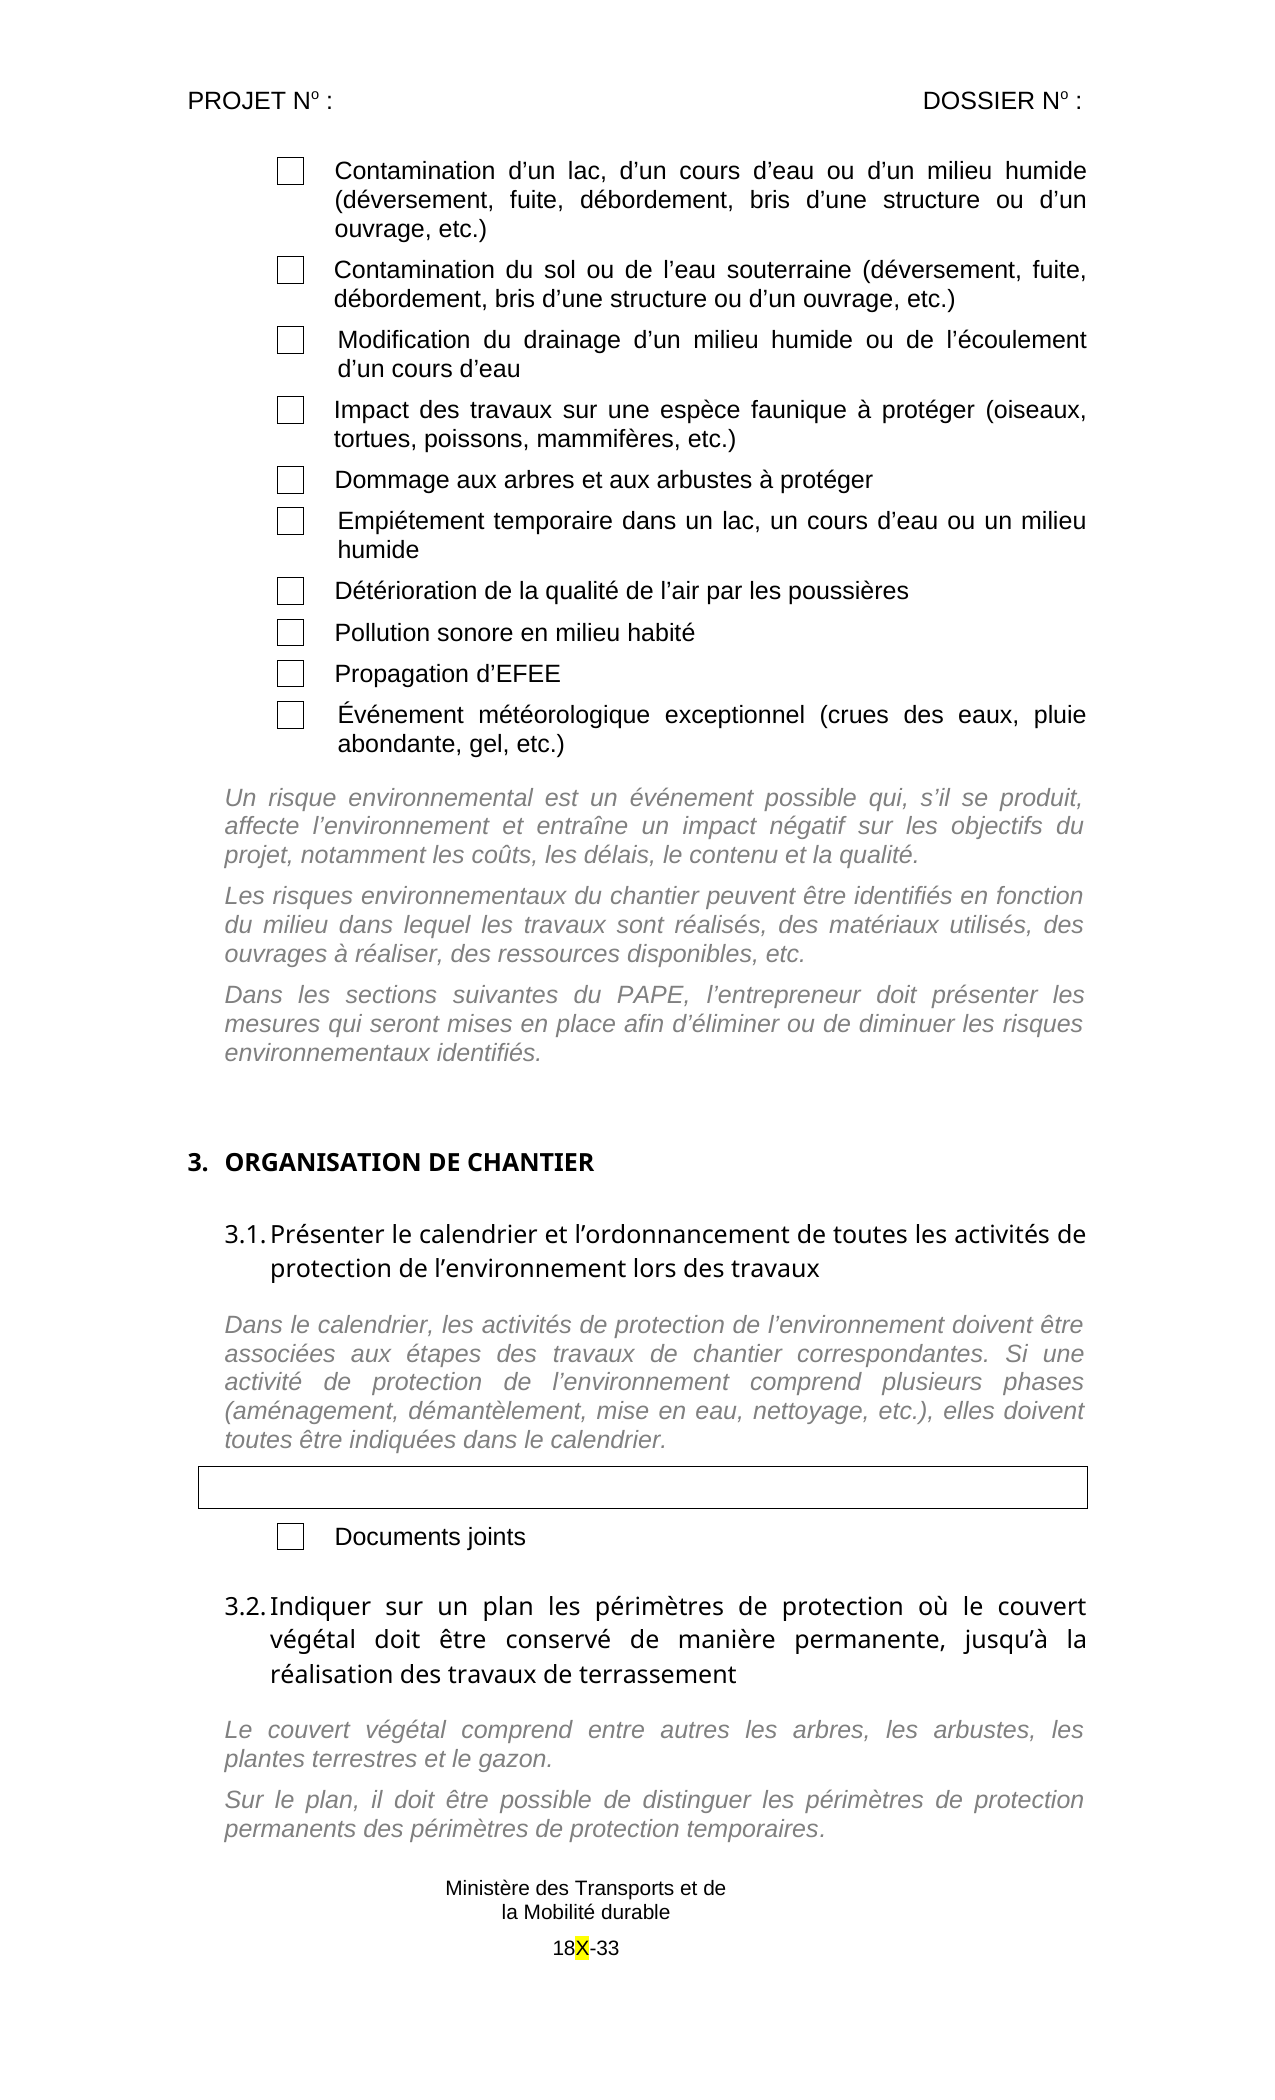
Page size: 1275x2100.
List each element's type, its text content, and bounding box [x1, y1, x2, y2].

text Dans le calendrier, les activités de protection de l’environnement doivent être associées aux étapes des travaux de chantier correspondantes. Si une activité de protection de l’environnement comprend plusieurs phases (aménagement, démantèlement, mise en eau, nettoyage, etc.), elles doivent toutes être indiquées dans le calendrier. [224, 1310, 1088, 1453]
text ORGANISATION DE CHANTIER [187, 1145, 1088, 1179]
text Modification du drainage d’un milieu humide ou de l’écoulement d’un cours d’eau [276, 325, 1088, 383]
text Contamination du sol ou de l’eau souterraine (déversement, fuite, débordement, bris d’une structure ou d’un ouvrage, etc.) [276, 255, 1088, 313]
text Propagation d’EFEE [276, 659, 1088, 688]
table_header [199, 1467, 1087, 1508]
text Détérioration de la qualité de l’air par les poussières [276, 576, 1088, 605]
text Pollution sonore en milieu habité [276, 618, 1088, 646]
text Dans les sections suivantes du PAPE, l’entrepreneur doit présenter les mesures qui seront mises en place afin d’éliminer ou de diminuer les risques environnementaux identifiés. [224, 980, 1088, 1066]
text Indiquer sur un plan les périmètres de protection où le couvert végétal doit être conservé de manière permanente, jusqu’à la réalisation des travaux de terrassement [224, 1588, 1088, 1690]
text Empiétement temporaire dans un lac, un cours d’eau ou un milieu humide [276, 506, 1088, 564]
text Un risque environnemental est un événement possible qui, s’il se produit, affecte l’environnement et entraîne un impact négatif sur les objectifs du projet, notamment les coûts, les délais, le contenu et la qualité. [224, 783, 1088, 869]
text Impact des travaux sur une espèce faunique à protéger (oiseaux, tortues, poissons, mammifères, etc.) [276, 395, 1088, 453]
text Contamination d’un lac, d’un cours d’eau ou d’un milieu humide (déversement, fuite, débordement, bris d’une structure ou d’un ouvrage, etc.) [276, 156, 1088, 243]
text Dommage aux arbres et aux arbustes à protéger [276, 465, 1088, 494]
text Les risques environnementaux du chantier peuvent être identifiés en fonction du milieu dans lequel les travaux sont réalisés, des matériaux utilisés, des ouvrages à réaliser, des ressources disponibles, etc. [224, 881, 1088, 968]
text Le couvert végétal comprend entre autres les arbres, les arbustes, les plantes terrestres et le gazon. [224, 1715, 1088, 1773]
text Présenter le calendrier et l’ordonnancement de toutes les activités de protection de l’environnement lors des travaux [224, 1217, 1088, 1285]
text Événement météorologique exceptionnel (crues des eaux, pluie abondante, gel, etc.) [276, 700, 1088, 758]
text Sur le plan, il doit être possible de distinguer les périmètres de protection permanents des périmètres de protection temporaires. [224, 1785, 1088, 1843]
text Documents joints [276, 1522, 1088, 1551]
